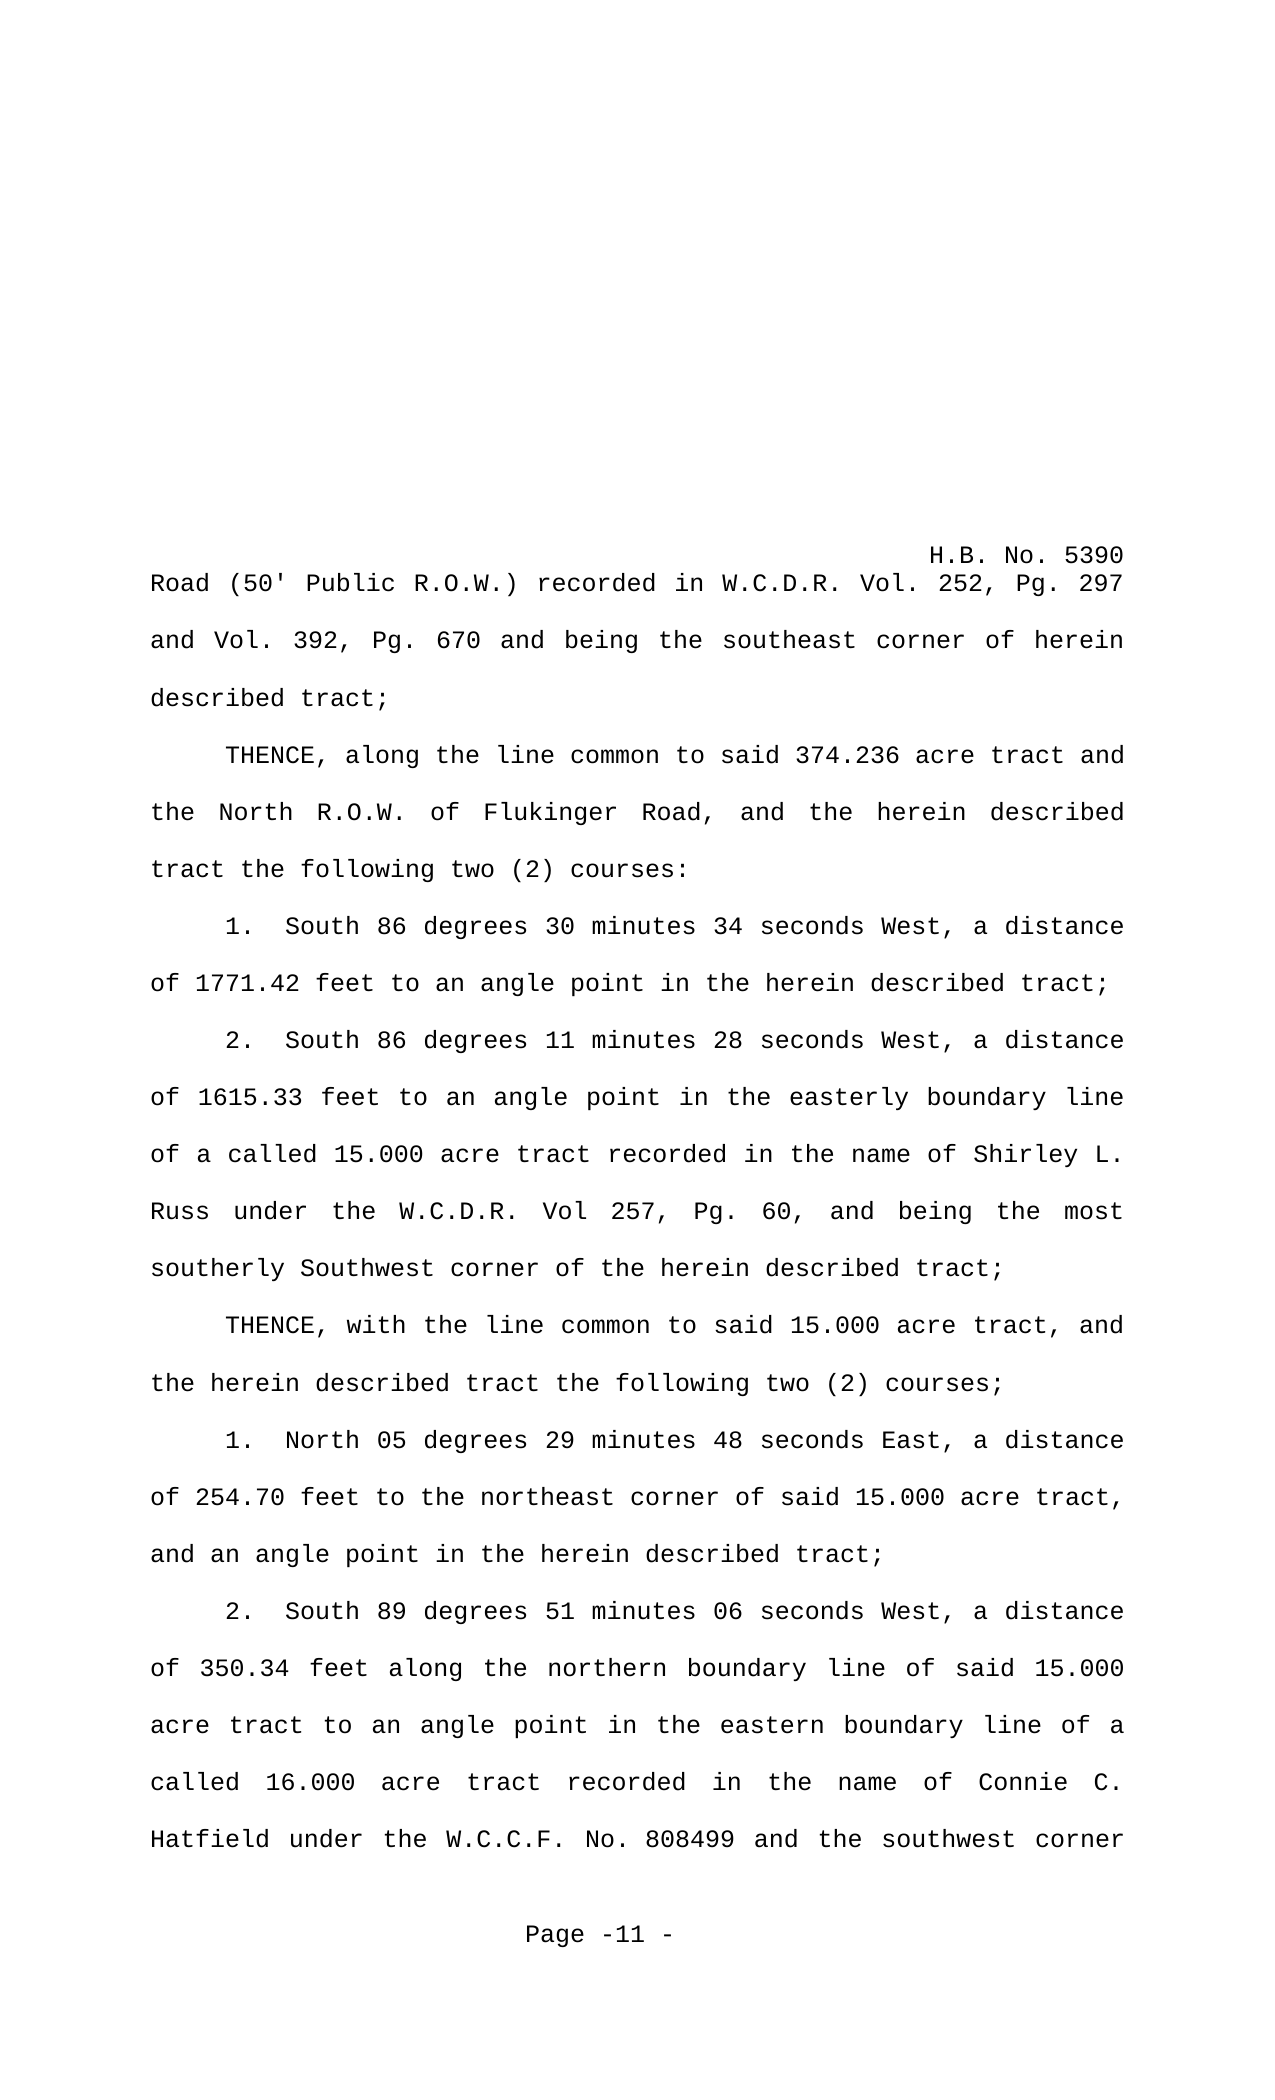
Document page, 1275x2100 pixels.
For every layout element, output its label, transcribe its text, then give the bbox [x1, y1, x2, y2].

text THENCE, along the line common to said 374.236 acre tract and the North R.O.W. of Flukinger Road, and the herein described tract the following two (2) courses: [150, 742, 1125, 885]
text THENCE, with the line common to said 15.000 acre tract, and the herein described tract the following two (2) courses; [150, 1313, 1125, 1398]
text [150, 571, 1125, 713]
text 1. South 86 degrees 30 minutes 34 seconds West, a distance of 1771.42 feet to an angle point in the herein described tract; [150, 913, 1125, 999]
text 1. North 05 degrees 29 minutes 48 seconds East, a distance of 254.70 feet to the northeast corner of said 15.000 acre tract, and an angle point in the herein described tract; [150, 1427, 1125, 1570]
text 2. South 86 degrees 11 minutes 28 seconds West, a distance of 1615.33 feet to an angle point in the easterly boundary line of a called 15.000 acre tract recorded in the name of Shirley L. Russ under the W.C.D.R. Vol 257, Pg. 60, and being the most southerly Southwest corner of the herein described tract; [150, 1027, 1125, 1284]
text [150, 1598, 1125, 1855]
